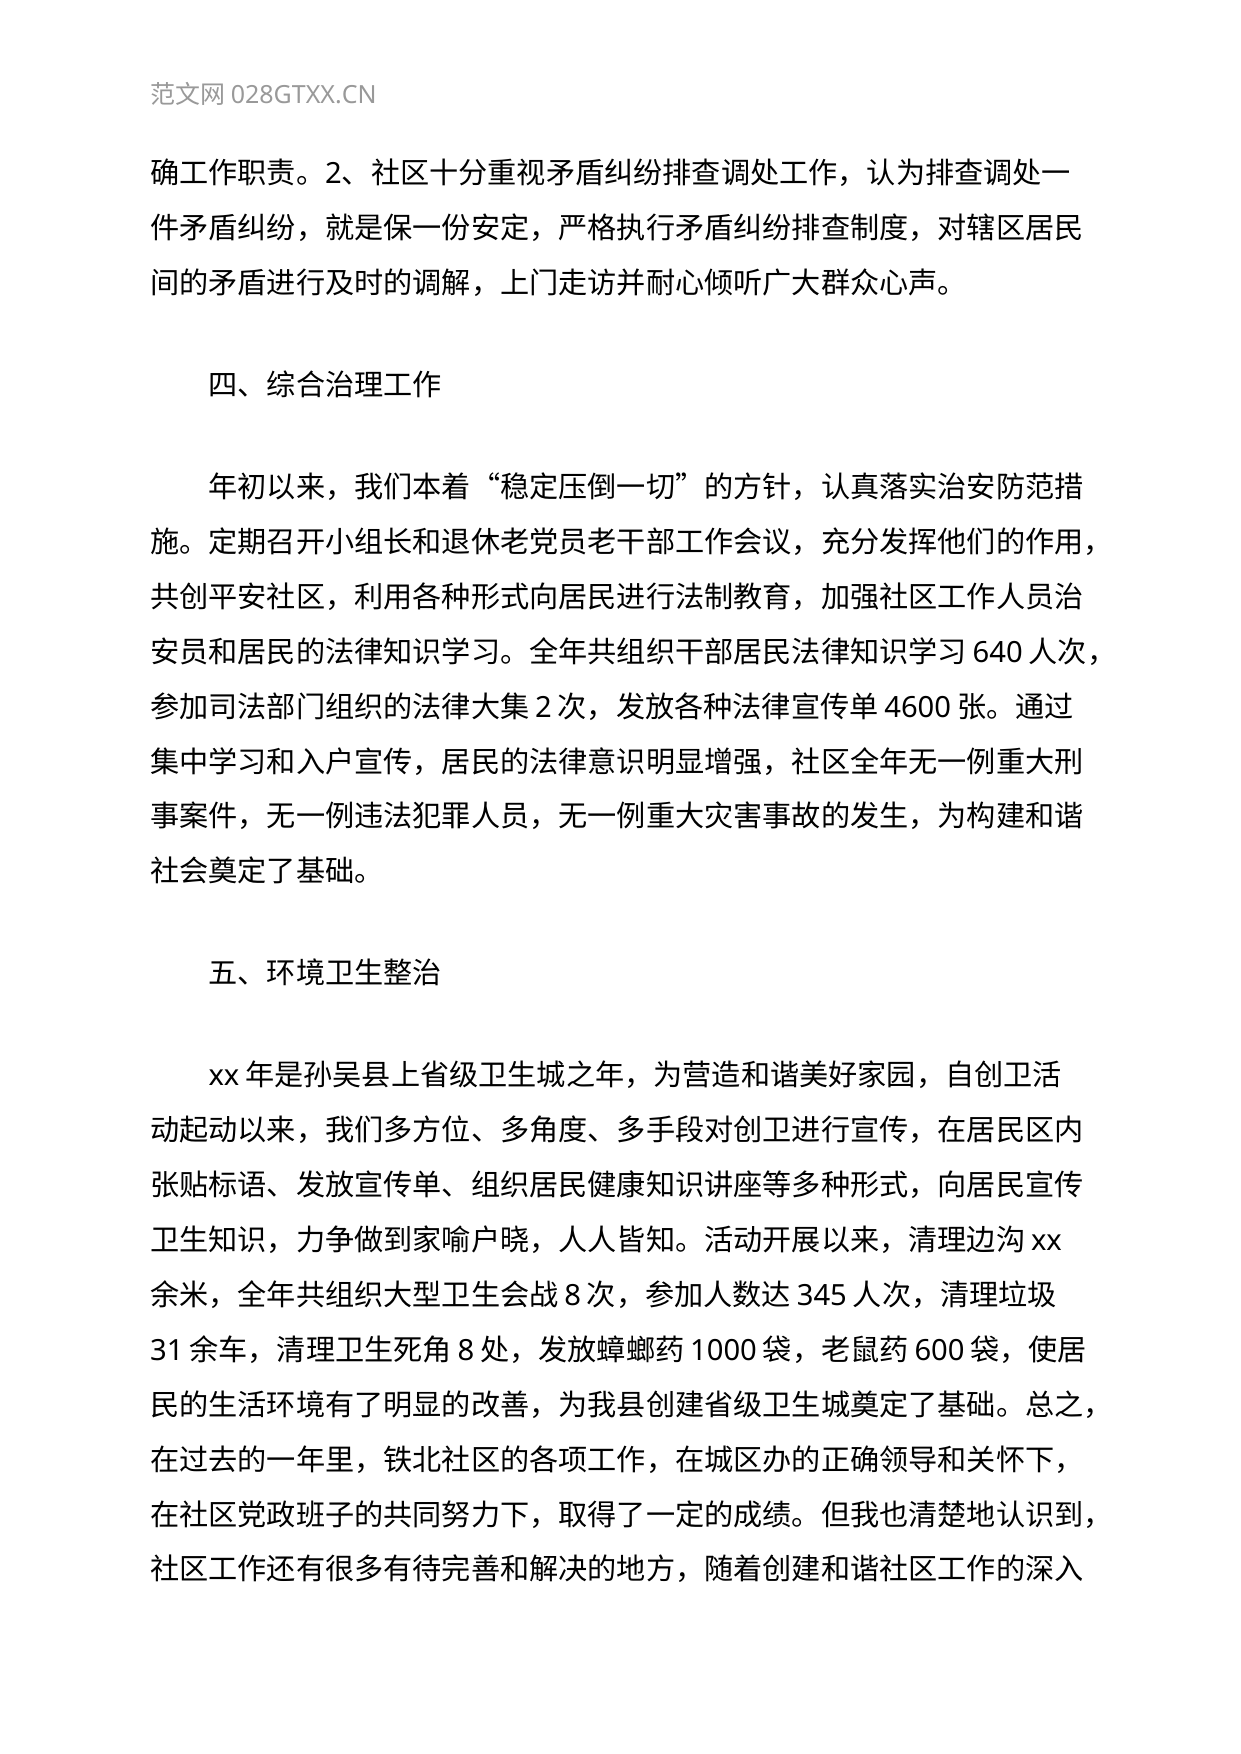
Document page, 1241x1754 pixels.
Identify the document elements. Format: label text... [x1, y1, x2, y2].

text 四、综合治理工作 [150, 362, 1090, 404]
text 年初以来，我们本着“稳定压倒一切”的方针，认真落实治安防范措施。定期召开小组长和退休老党员老干部工作会议，充分发挥他们的作用，共创平安社区，利用各种形式向居民进行法制教育，加强社区工作人员治安员和居民的法律知识学习。全年共组织干部居民法律知识学习640人次，参加司法部门组织的法律大集2次，发放各种法律宣传单4600张。通过集中学习和入户宣传，居民的法律意识明显增强，社区全年无一例重大刑事案件，无一例违法犯罪人员，无一例重大灾害事故的发生，为构建和谐社会奠定了基础。 [150, 463, 1090, 890]
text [150, 150, 1090, 302]
text 五、环境卫生整治 [150, 950, 1090, 992]
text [150, 1051, 1090, 1588]
